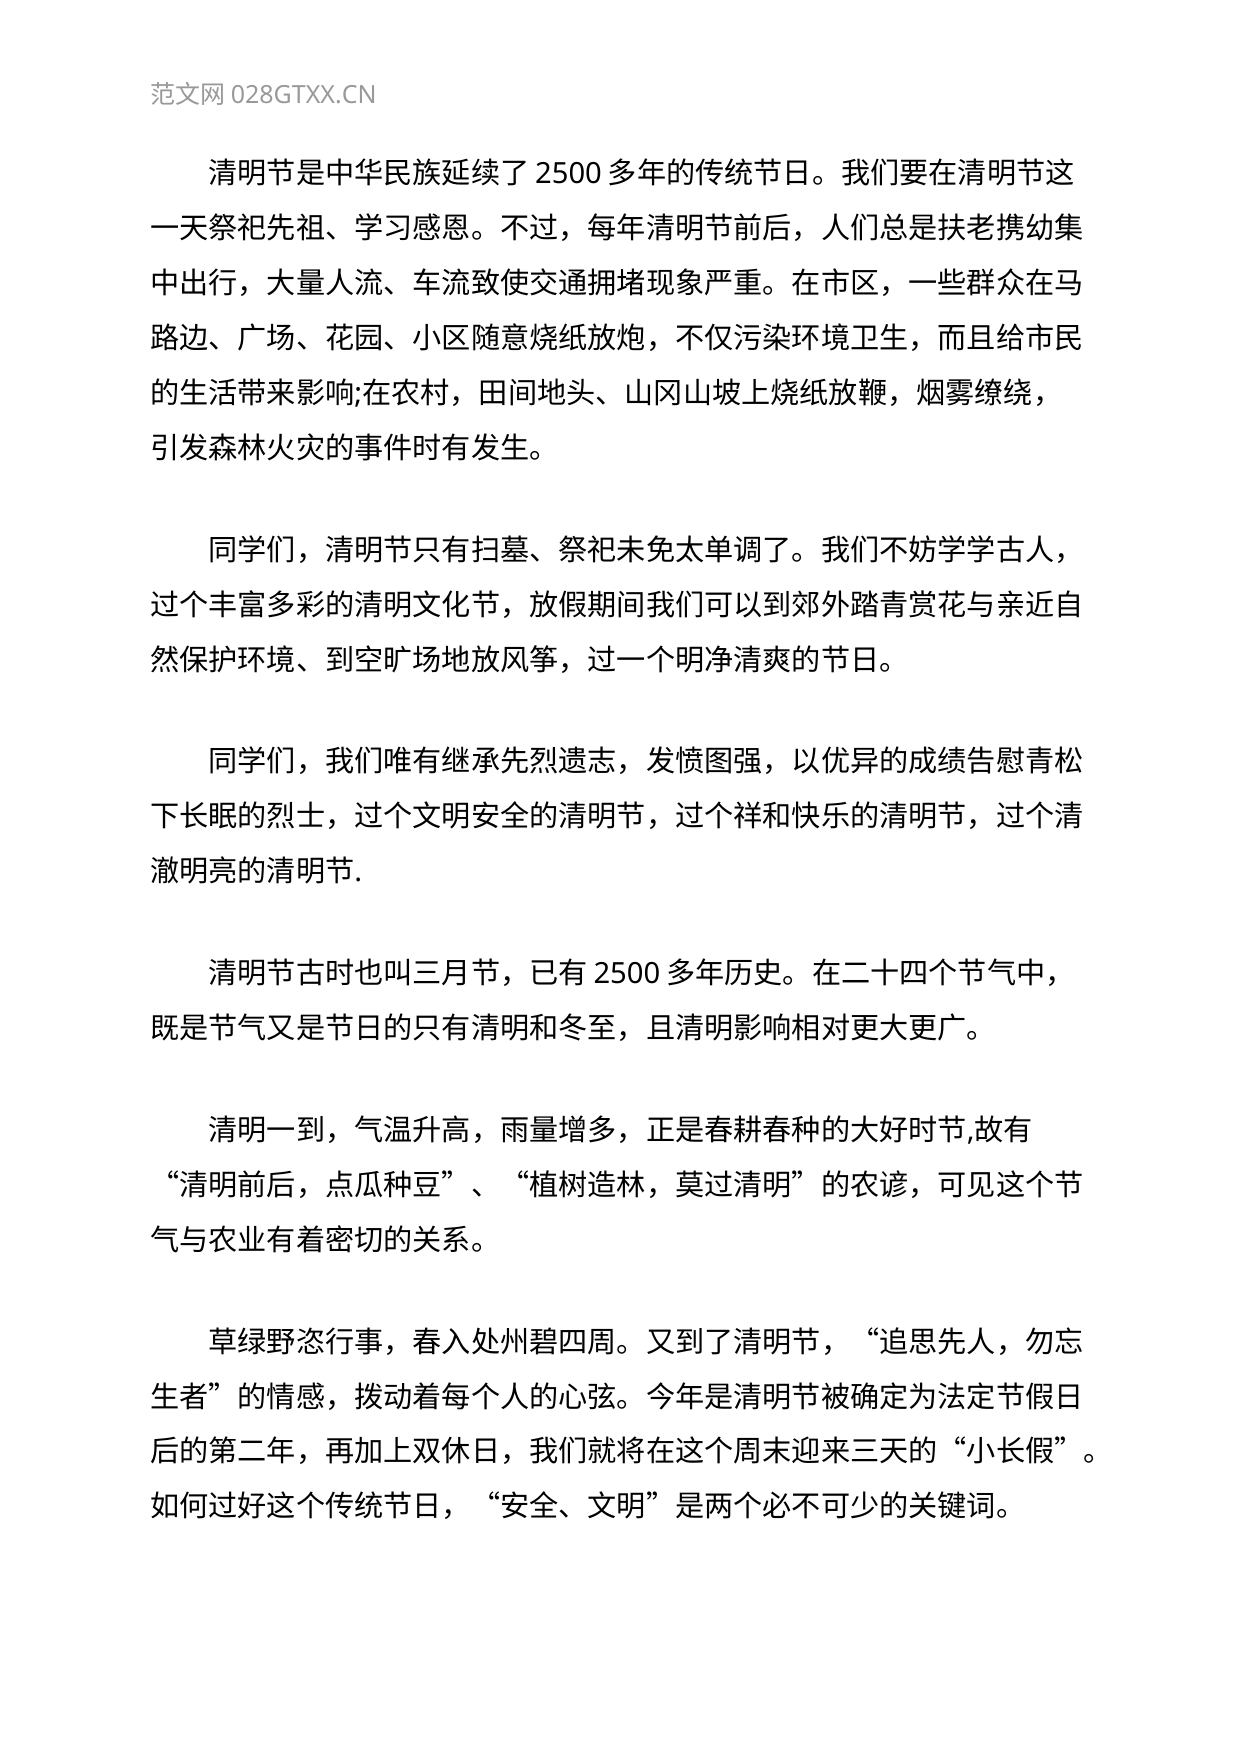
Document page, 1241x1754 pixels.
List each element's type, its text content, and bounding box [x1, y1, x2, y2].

text 草绿野恣行事，春入处州碧四周。又到了清明节，“追思先人，勿忘生者”的情感，拨动着每个人的心弦。今年是清明节被确定为法定节假日后的第二年，再加上双休日，我们就将在这个周末迎来三天的“小长假”。如何过好这个传统节日，“安全、文明”是两个必不可少的关键词。 [150, 1318, 1090, 1525]
text 清明节古时也叫三月节，已有2500多年历史。在二十四个节气中，既是节气又是节日的只有清明和冬至，且清明影响相对更大更广。 [150, 950, 1090, 1047]
text 清明一到，气温升高，雨量增多，正是春耕春种的大好时节,故有“清明前后，点瓜种豆”、“植树造林，莫过清明”的农谚，可见这个节气与农业有着密切的关系。 [150, 1107, 1090, 1259]
text 清明节是中华民族延续了2500多年的传统节日。我们要在清明节这一天祭祀先祖、学习感恩。不过，每年清明节前后，人们总是扶老携幼集中出行，大量人流、车流致使交通拥堵现象严重。在市区，一些群众在马路边、广场、花园、小区随意烧纸放炮，不仅污染环境卫生，而且给市民的生活带来影响;在农村，田间地头、山冈山坡上烧纸放鞭，烟雾缭绕，引发森林火灾的事件时有发生。 [150, 150, 1090, 467]
text 同学们，我们唯有继承先烈遗志，发愤图强，以优异的成绩告慰青松下长眠的烈士，过个文明安全的清明节，过个祥和快乐的清明节，过个清澈明亮的清明节. [150, 738, 1090, 890]
text 同学们，清明节只有扫墓、祭祀未免太单调了。我们不妨学学古人，过个丰富多彩的清明文化节，放假期间我们可以到郊外踏青赏花与亲近自然保护环境、到空旷场地放风筝，过一个明净清爽的节日。 [150, 526, 1090, 678]
